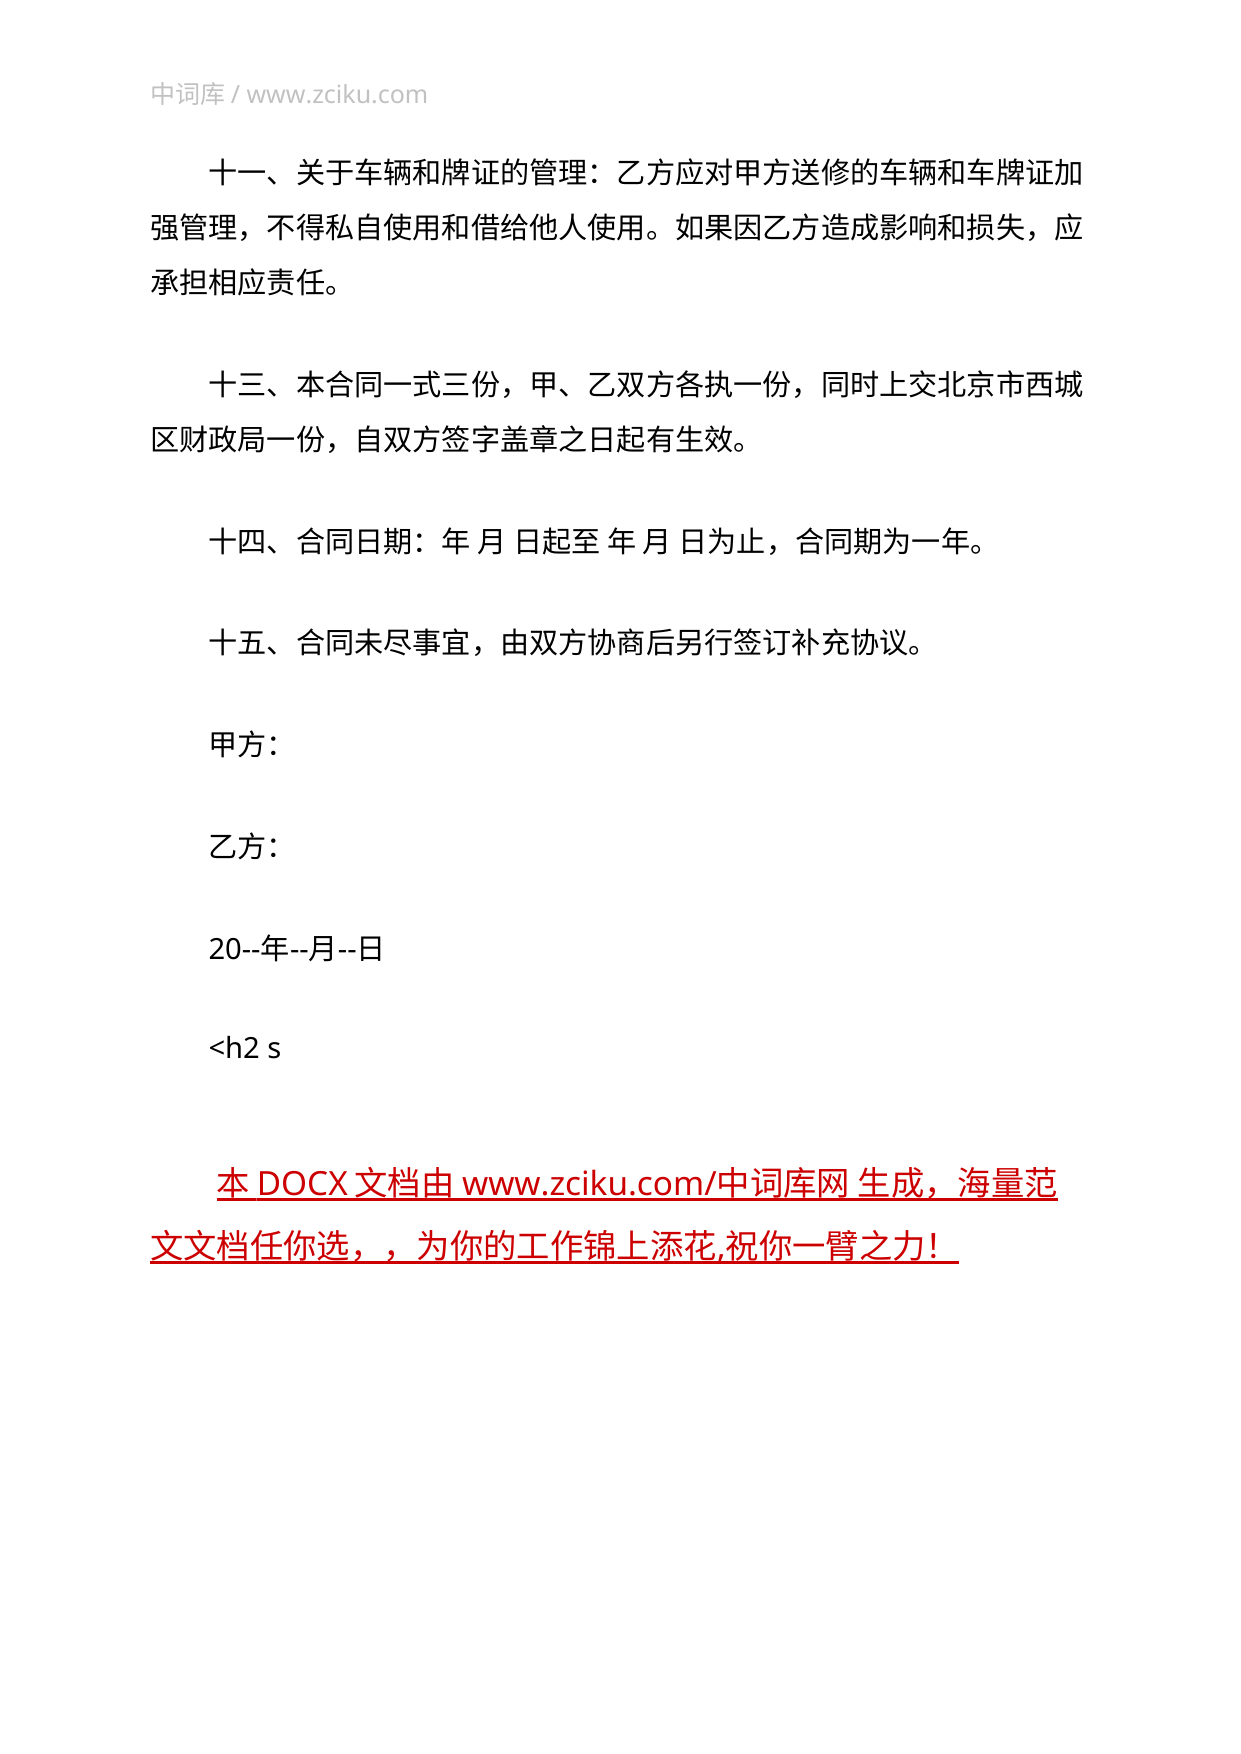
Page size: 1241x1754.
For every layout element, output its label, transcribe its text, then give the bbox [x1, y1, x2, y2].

text 十四、合同日期：年 月 日起至 年 月 日为止，合同期为一年。 [150, 518, 1090, 561]
text 甲方： [150, 722, 1090, 764]
text <h2 s [150, 1027, 1090, 1067]
text 十三、本合同一式三份，甲、乙双方各执一份，同时上交北京市西城区财政局一份，自双方签字盖章之日起有生效。 [150, 362, 1090, 459]
text 20--年--月--日 [150, 925, 1090, 968]
text 十五、合同未尽事宜，由双方协商后另行签订补充协议。 [150, 620, 1090, 662]
text 乙方： [150, 823, 1090, 866]
text 本DOCX文档由 www.zciku.com/中词库网 生成，海量范文文档任你选，，为你的工作锦上添花,祝你一臂之力！ [150, 1157, 1090, 1268]
text 十一、关于车辆和牌证的管理：乙方应对甲方送修的车辆和车牌证加强管理，不得私自使用和借给他人使用。如果因乙方造成影响和损失，应承担相应责任。 [150, 150, 1090, 302]
